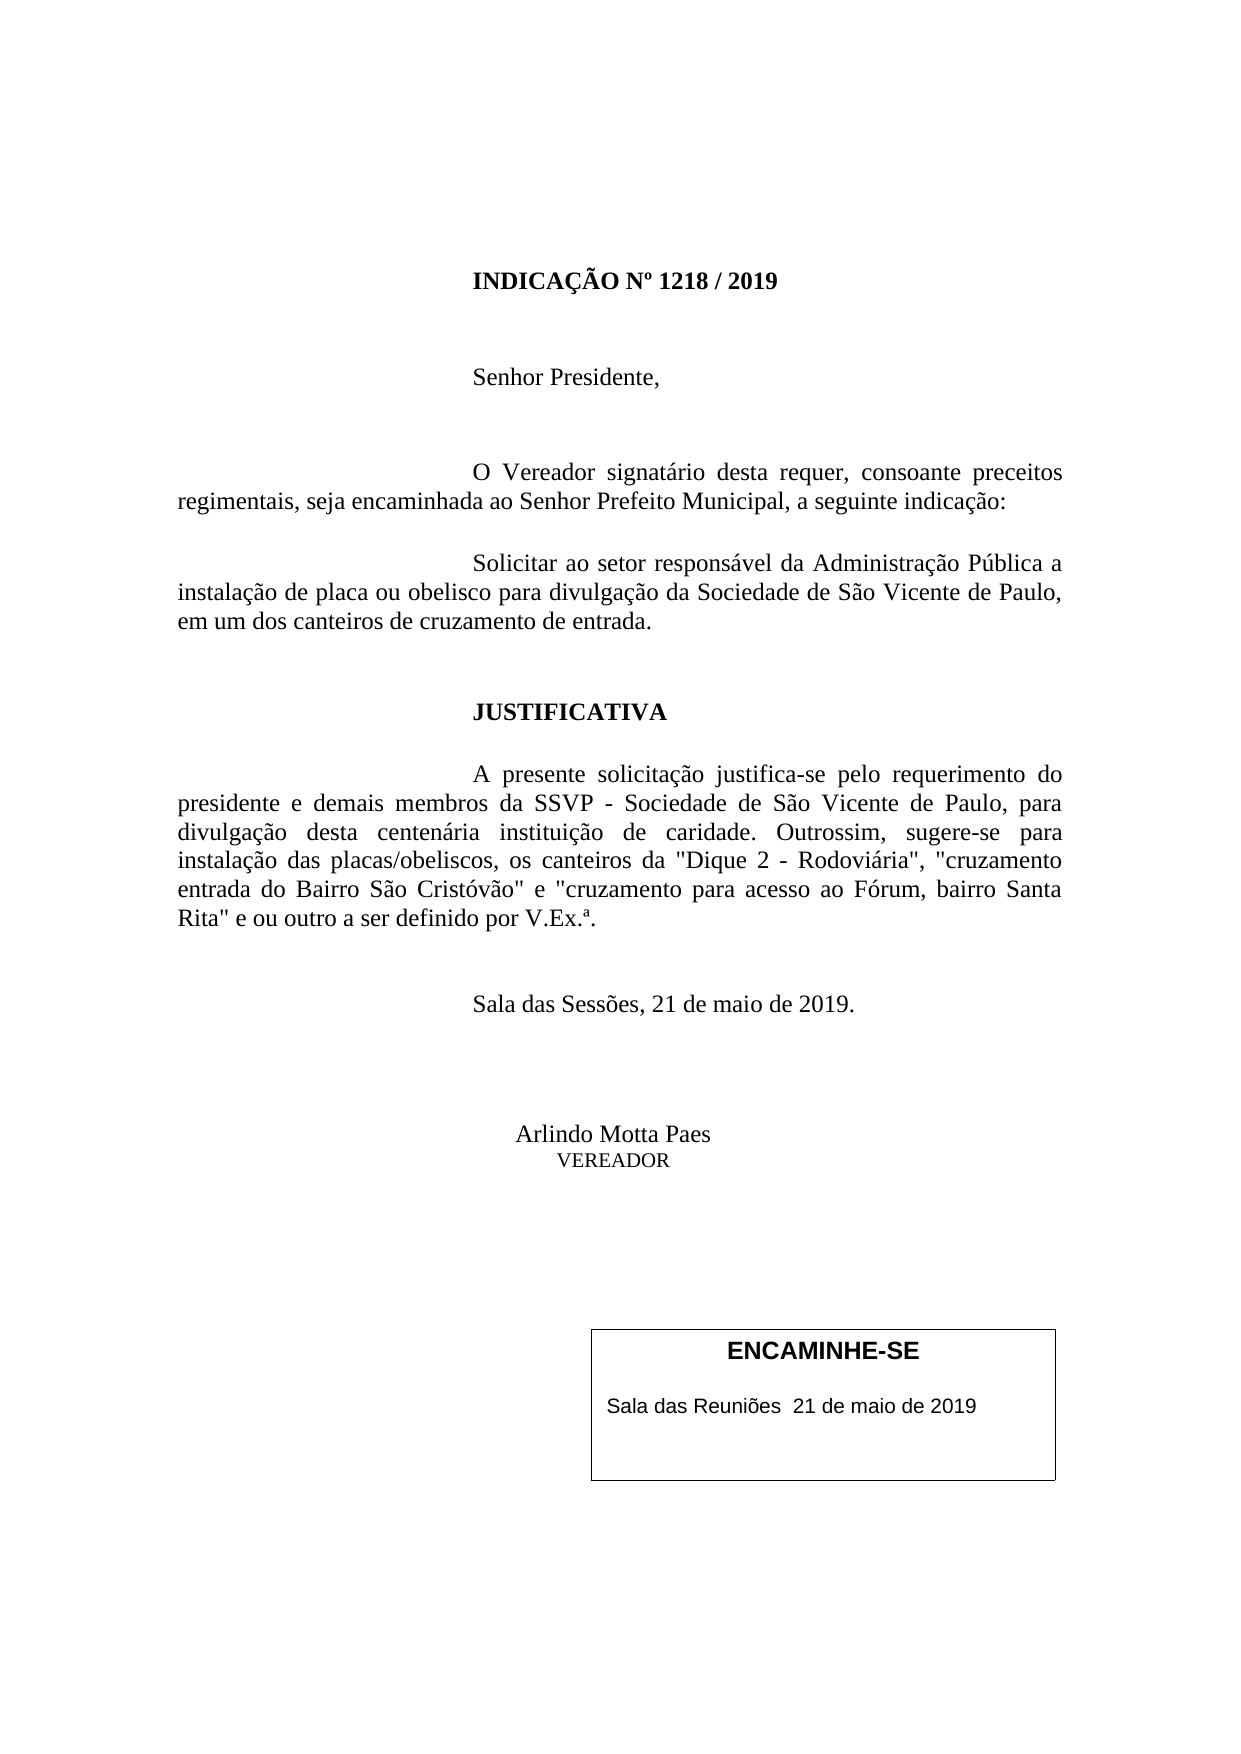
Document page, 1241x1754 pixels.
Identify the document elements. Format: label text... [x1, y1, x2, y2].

text O Vereador signatário desta requer, consoante preceitos regimentais, seja encaminhada ao Senhor Prefeito Municipal, a seguinte indicação: [177, 457, 1063, 515]
table_cell VEREADOR [170, 1148, 1056, 1177]
table_header Arlindo Motta Paes [170, 1119, 1056, 1147]
text Sala das Sessões, 21 de maio de 2019. [472, 989, 1063, 1018]
text INDICAÇÃO Nº 1218 / 2019 [472, 266, 1063, 294]
text Senhor Presidente, [472, 362, 1063, 390]
text Solicitar ao setor responsável da Administração Pública a instalação de placa ou obelisco para divulgação da Sociedade de São Vicente de Paulo, em um dos canteiros de cruzamento de entrada. [177, 548, 1063, 635]
text JUSTIFICATIVA [177, 697, 1004, 726]
text A presente solicitação justifica-se pelo requerimento do presidente e demais membros da SSVP - Sociedade de São Vicente de Paulo, para divulgação desta centenária instituição de caridade. Outrossim, sugere-se para instalação das placas/obeliscos, os canteiros da "Dique 2 - Rodoviária", "cruzamento entrada do Bairro São Cristóvão" e "cruzamento para acesso ao Fórum, bairro Santa Rita" e ou outro a ser definido por V.Ex.ª. [177, 759, 1063, 932]
